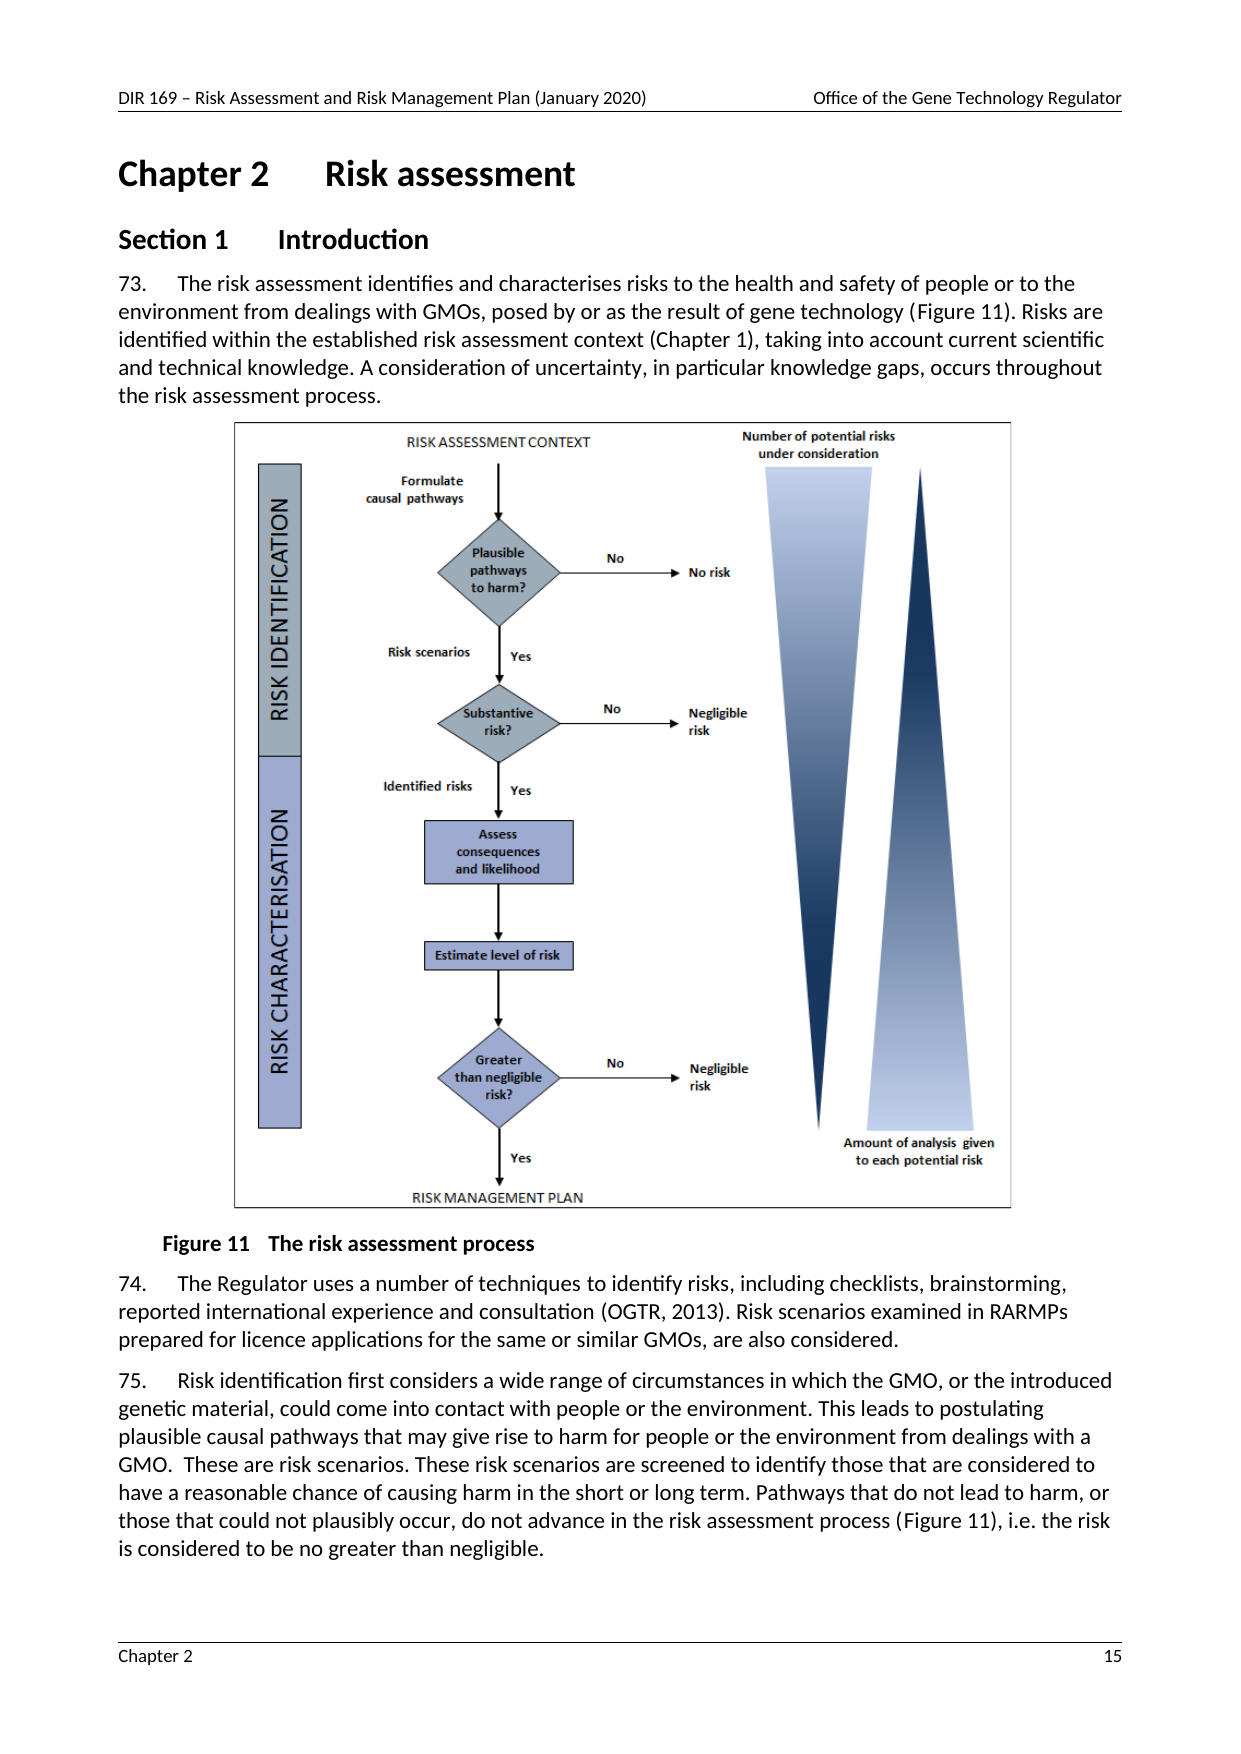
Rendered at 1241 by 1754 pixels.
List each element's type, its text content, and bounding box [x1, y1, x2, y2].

text The risk assessment process [162, 1229, 1122, 1257]
subtitle Introduction [118, 221, 1122, 256]
text The risk assessment identifies and characterises risks to the health and safety of people or to the environment from dealings with GMOs, posed by or as the result of gene technology (Figure 11). Risks are identified within the established risk assessment context (Chapter 1), taking into account current scientific and technical knowledge. A consideration of uncertainty, in particular knowledge gaps, occurs throughout the risk assessment process. [118, 269, 1122, 409]
subtitle Risk assessment [118, 150, 1122, 196]
text The Regulator uses a number of techniques to identify risks, including checklists, brainstorming, reported international experience and consultation (OGTR, 2013). Risk scenarios examined in RARMPs prepared for licence applications for the same or similar GMOs, are also considered. [118, 1269, 1122, 1353]
picture [234, 421, 1012, 1217]
text Risk identification first considers a wide range of circumstances in which the GMO, or the introduced genetic material, could come into contact with people or the environment. This leads to postulating plausible causal pathways that may give rise to harm for people or the environment from dealings with a GMO. These are risk scenarios. These risk scenarios are screened to identify those that are considered to have a reasonable chance of causing harm in the short or long term. Pathways that do not lead to harm, or those that could not plausibly occur, do not advance in the risk assessment process (Figure 11), i.e. the risk is considered to be no greater than negligible. [118, 1366, 1122, 1562]
